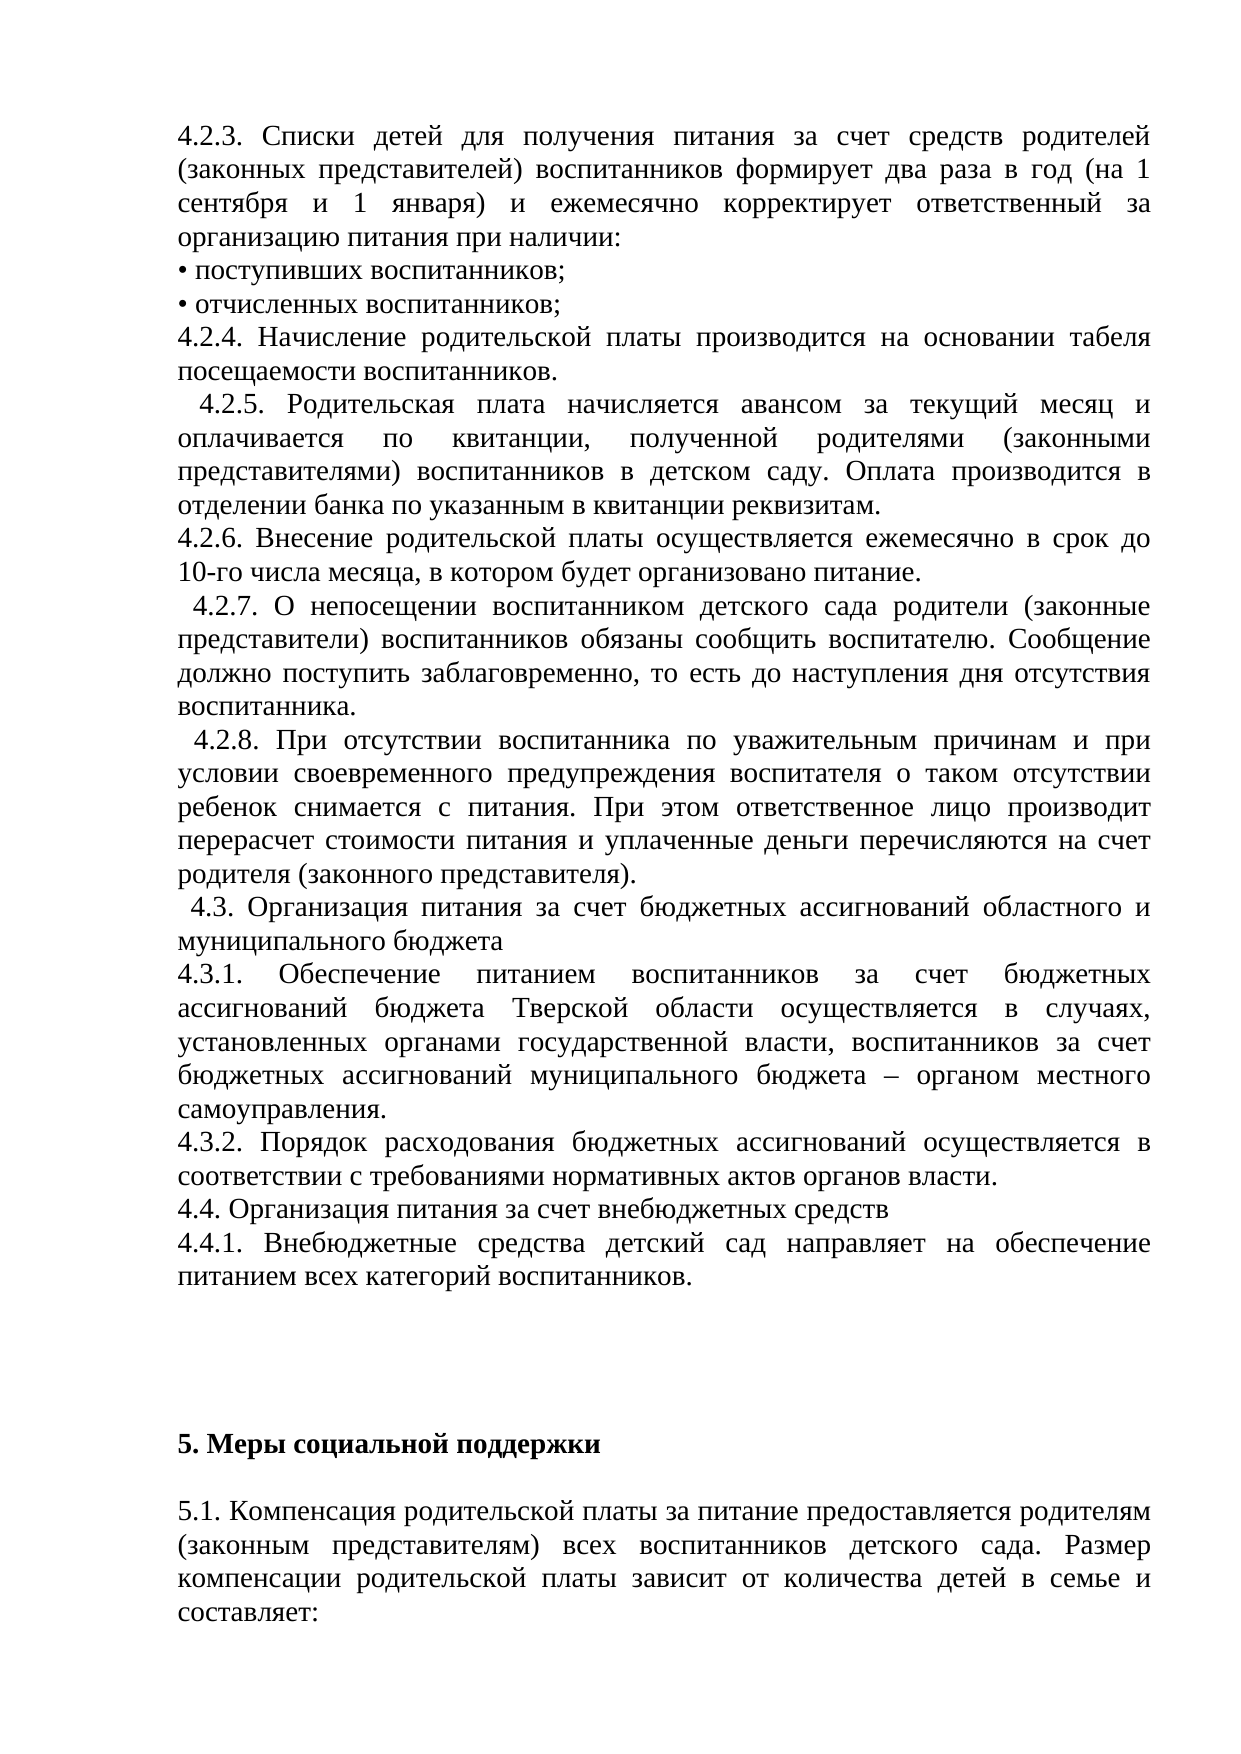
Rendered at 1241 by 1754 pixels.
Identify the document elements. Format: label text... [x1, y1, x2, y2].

text 4.2.3. Списки детей для получения питания за счет средств родителей (законных представителей) воспитанников формирует два раза в год (на 1 сентября и 1 января) и ежемесячно корректирует ответственный за организацию питания при наличии: [177, 118, 1152, 252]
text • поступивших воспитанников; [177, 252, 1152, 286]
text 4.4.1. Внебюджетные средства детский сад направляет на обеспечение питанием всех категорий воспитанников. [177, 1225, 1152, 1292]
text 5. Меры социальной поддержки [177, 1426, 1152, 1460]
text 4.2.6. Внесение родительской платы осуществляется ежемесячно в срок до 10-го числа месяца, в котором будет организовано питание. [177, 521, 1152, 588]
text 4.3.2. Порядок расходования бюджетных ассигнований осуществляется в соответствии с требованиями нормативных актов органов власти. [177, 1124, 1152, 1191]
text 4.3. Организация питания за счет бюджетных ассигнований областного и муниципального бюджета [177, 889, 1152, 957]
text 4.2.7. О непосещении воспитанником детского сада родители (законные представители) воспитанников обязаны сообщить воспитателю. Сообщение должно поступить заблаговременно, то есть до наступления дня отсутствия воспитанника. [177, 588, 1152, 722]
text • отчисленных воспитанников; [177, 286, 1152, 319]
text 4.2.4. Начисление родительской платы производится на основании табеля посещаемости воспитанников. [177, 319, 1152, 386]
text 5.1. Компенсация родительской платы за питание предоставляется родителям (законным представителям) всех воспитанников детского сада. Размер компенсации родительской платы зависит от количества детей в семье и составляет: [177, 1493, 1152, 1627]
text 4.3.1. Обеспечение питанием воспитанников за счет бюджетных ассигнований бюджета Тверской области осуществляется в случаях, установленных органами государственной власти, воспитанников за счет бюджетных ассигнований муниципального бюджета – органом местного самоуправления. [177, 957, 1152, 1124]
text 4.2.5. Родительская плата начисляется авансом за текущий месяц и оплачивается по квитанции, полученной родителями (законными представителями) воспитанников в детском саду. Оплата производится в отделении банка по указанным в квитанции реквизитам. [177, 386, 1152, 521]
text 4.4. Организация питания за счет внебюджетных средств [177, 1191, 1152, 1225]
text 4.2.8. При отсутствии воспитанника по уважительным причинам и при условии своевременного предупреждения воспитателя о таком отсутствии ребенок снимается с питания. При этом ответственное лицо производит перерасчет стоимости питания и уплаченные деньги перечисляются на счет родителя (законного представителя). [177, 722, 1152, 889]
